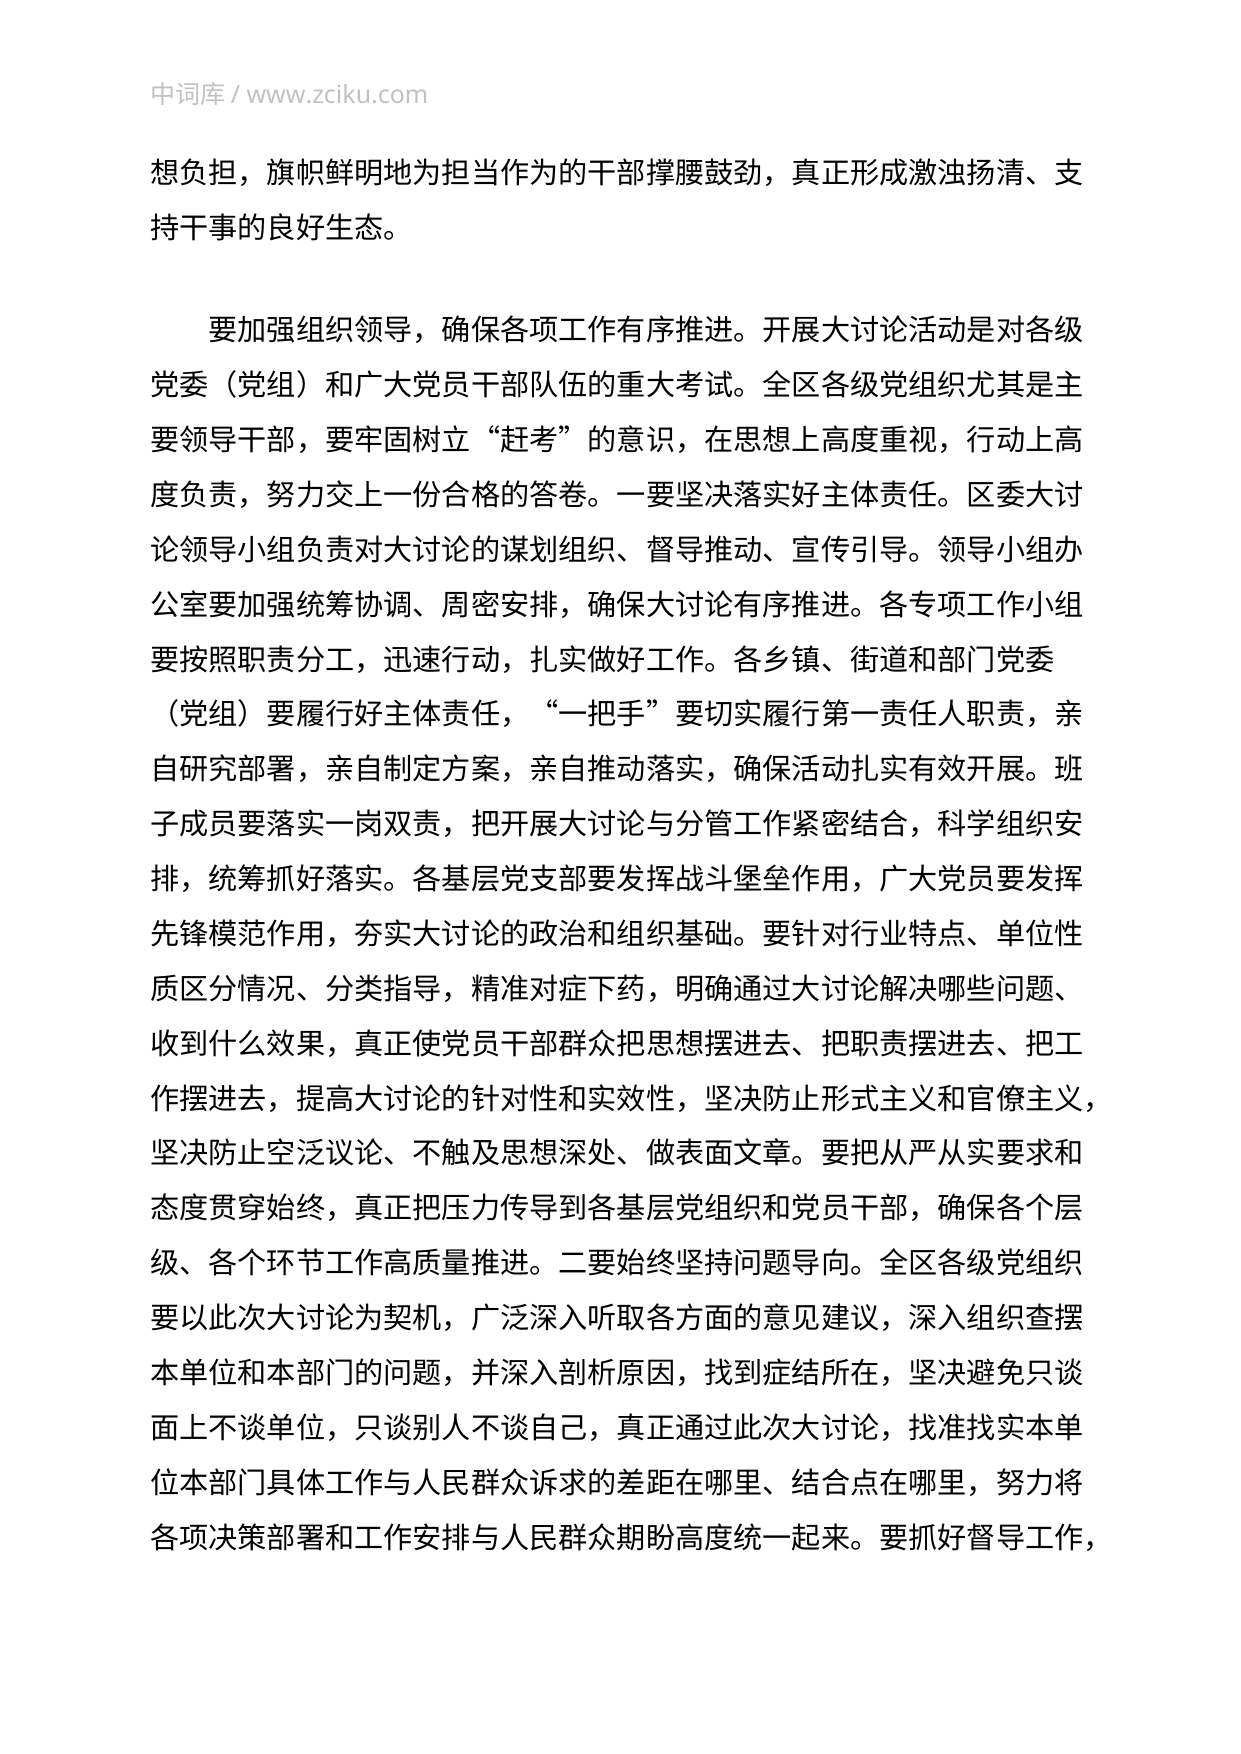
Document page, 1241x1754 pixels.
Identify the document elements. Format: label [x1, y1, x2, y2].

text [150, 307, 1090, 1557]
text [150, 150, 1090, 247]
